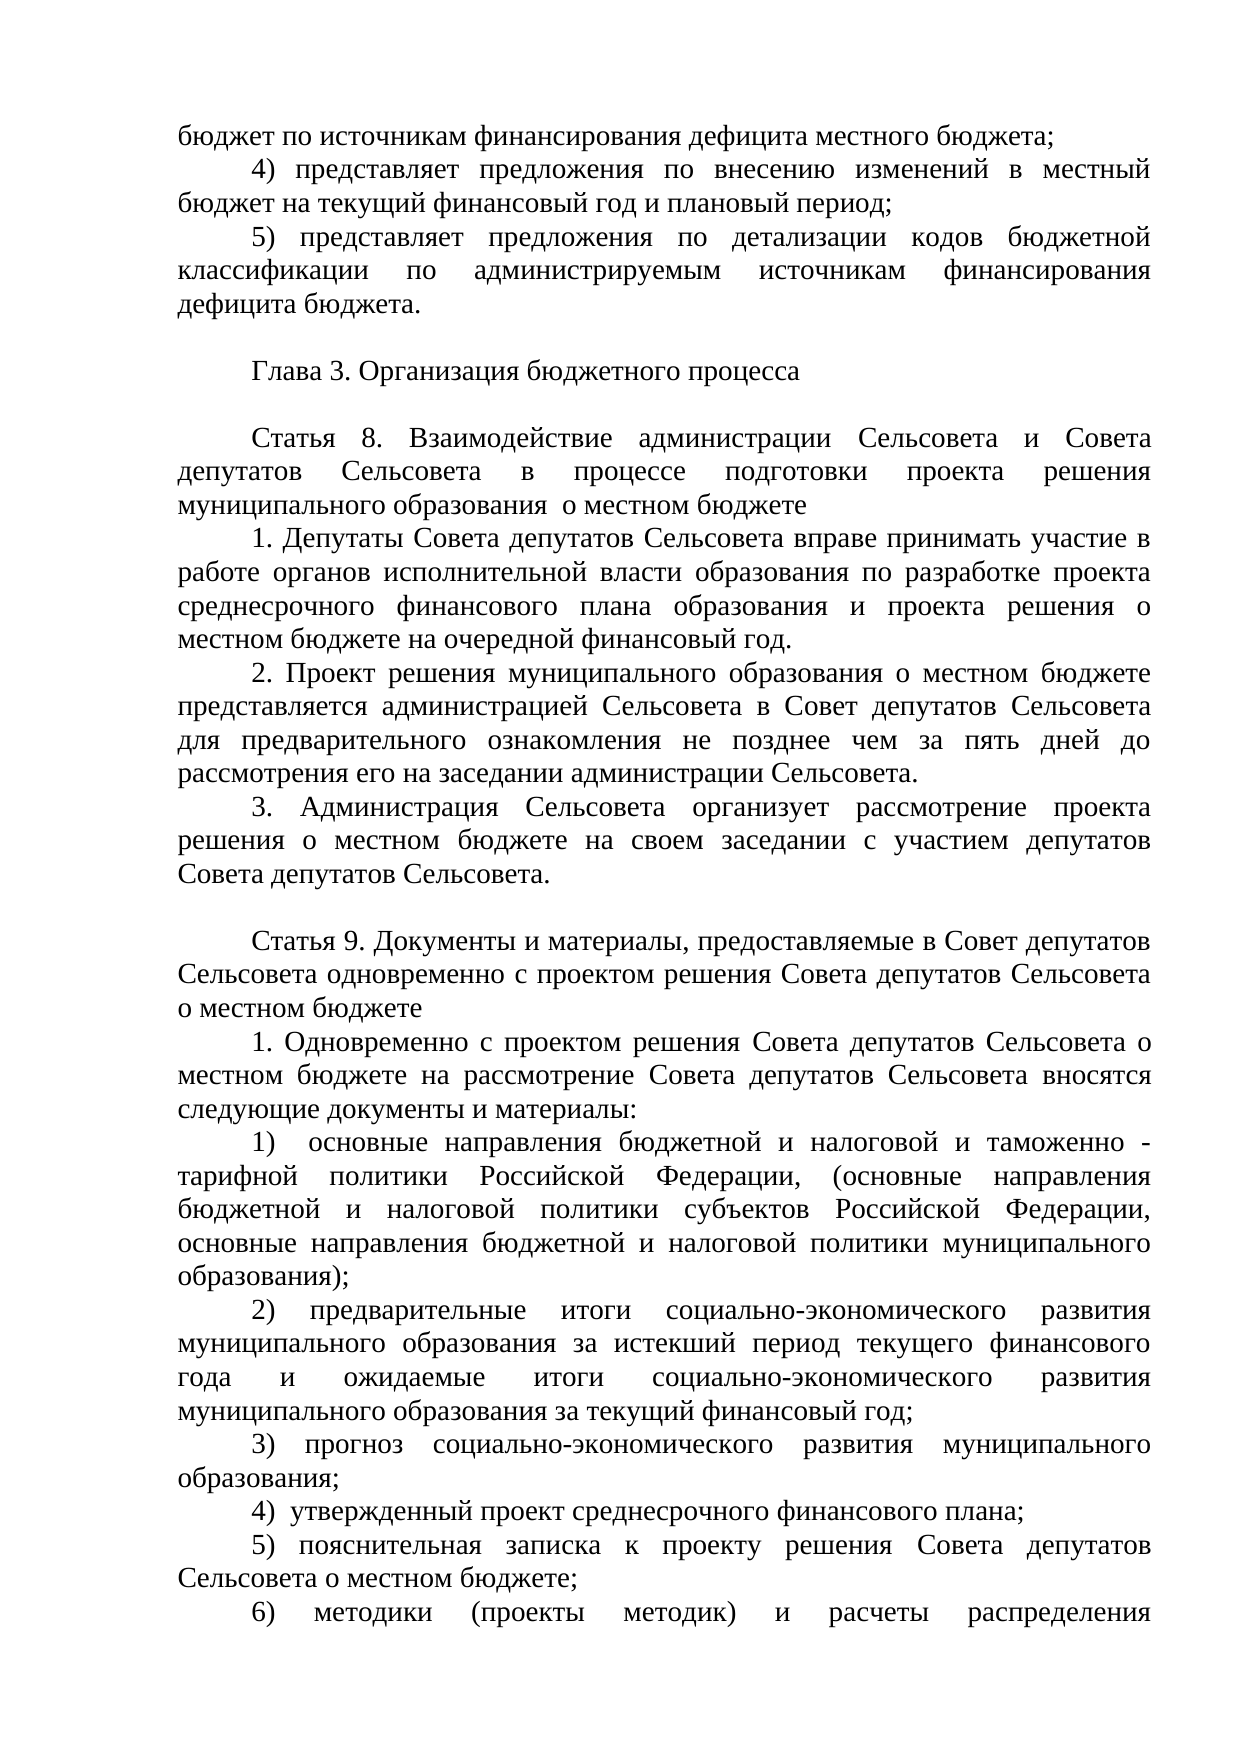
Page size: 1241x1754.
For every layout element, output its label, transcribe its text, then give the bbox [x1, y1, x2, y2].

text 1) основные направления бюджетной и налоговой и таможенно - тарифной политики Российской Федерации, (основные направления бюджетной и налоговой политики субъектов Российской Федерации, основные направления бюджетной и налоговой политики муниципального образования); [177, 1124, 1152, 1292]
text Глава 3. Организация бюджетного процесса [177, 353, 1152, 386]
text 2. Проект решения муниципального образования о местном бюджете представляется администрацией Сельсовета в Совет депутатов Сельсовета для предварительного ознакомления не позднее чем за пять дней до рассмотрения его на заседании администрации Сельсовета. [177, 655, 1152, 789]
text Статья 8. Взаимодействие администрации Сельсовета и Совета депутатов Сельсовета в процессе подготовки проекта решения муниципального образования о местном бюджете [177, 420, 1152, 521]
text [177, 118, 1152, 152]
text 4) утвержденный проект среднесрочного финансового плана; [177, 1493, 1152, 1527]
text 3) прогноз социально-экономического развития муниципального образования; [177, 1426, 1152, 1493]
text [177, 1594, 1152, 1627]
text 5) представляет предложения по детализации кодов бюджетной классификации по администрируемым источникам финансирования дефицита бюджета. [177, 219, 1152, 319]
text Статья 9. Документы и материалы, предоставляемые в Совет депутатов Сельсовета одновременно с проектом решения Совета депутатов Сельсовета о местном бюджете [177, 923, 1152, 1024]
text 1. Одновременно с проектом решения Совета депутатов Сельсовета о местном бюджете на рассмотрение Совета депутатов Сельсовета вносятся следующие документы и материалы: [177, 1024, 1152, 1124]
text 5) пояснительная записка к проекту решения Совета депутатов Сельсовета о местном бюджете; [177, 1527, 1152, 1594]
text 4) представляет предложения по внесению изменений в местный бюджет на текущий финансовый год и плановый период; [177, 152, 1152, 219]
text 1. Депутаты Совета депутатов Сельсовета вправе принимать участие в работе органов исполнительной власти образования по разработке проекта среднесрочного финансового плана образования и проекта решения о местном бюджете на очередной финансовый год. [177, 521, 1152, 655]
text 3. Администрация Сельсовета организует рассмотрение проекта решения о местном бюджете на своем заседании с участием депутатов Совета депутатов Сельсовета. [177, 789, 1152, 889]
text 2) предварительные итоги социально-экономического развития муниципального образования за истекший период текущего финансового года и ожидаемые итоги социально-экономического развития муниципального образования за текущий финансовый год; [177, 1292, 1152, 1426]
